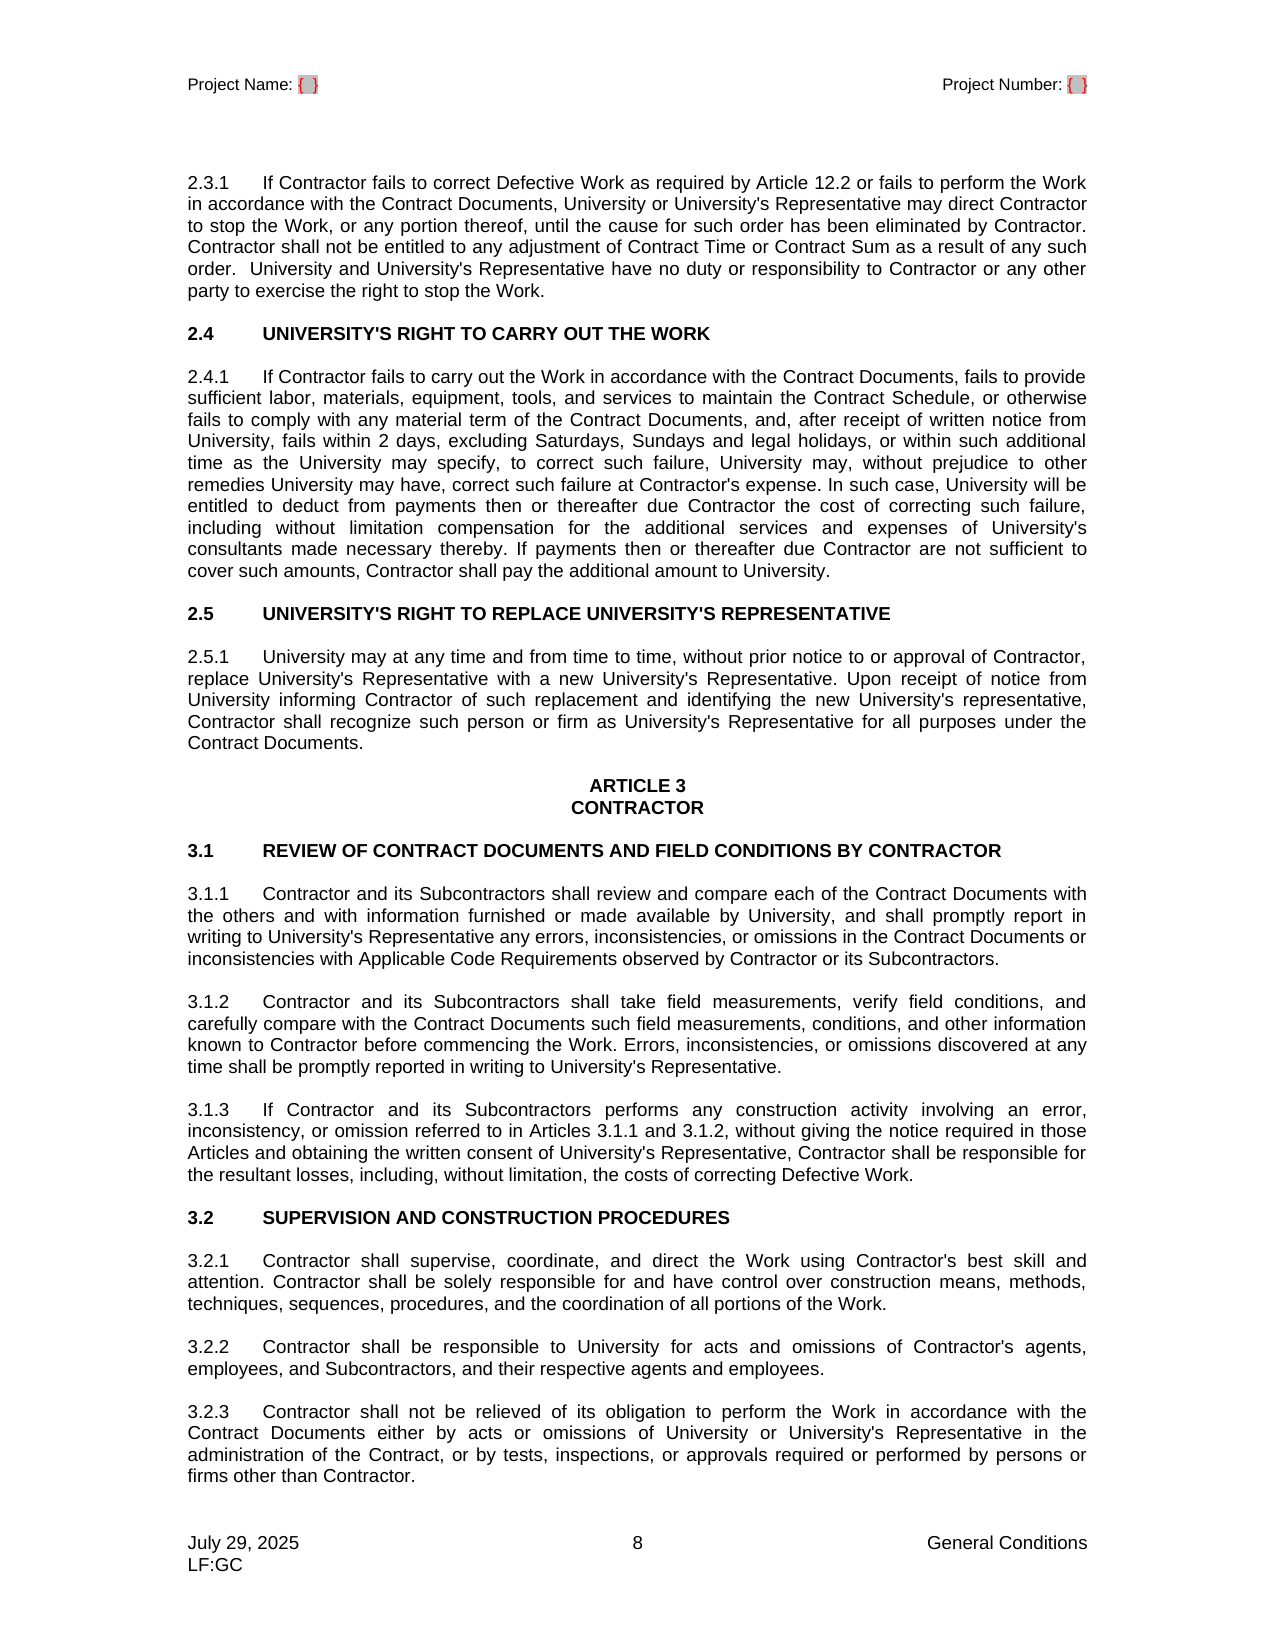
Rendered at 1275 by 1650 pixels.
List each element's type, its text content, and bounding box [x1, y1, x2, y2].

text CONTRACTOR [187, 797, 1087, 818]
text 3.2.3 Contractor shall not be relieved of its obligation to perform the Work in accordance with the Contract Documents either by acts or omissions of University or University's Representative in the administration of the Contract, or by tests, inspections, or approvals required or performed by persons or firms other than Contractor. [187, 1401, 1087, 1487]
text 2.3.1 If Contractor fails to correct Defective Work as required by Article 12.2 or fails to perform the Work in accordance with the Contract Documents, University or University's Representative may direct Contractor to stop the Work, or any portion thereof, until the cause for such order has been eliminated by Contractor. Contractor shall not be entitled to any adjustment of Contract Time or Contract Sum as a result of any such order. University and University's Representative have no duty or responsibility to Contractor or any other party to exercise the right to stop the Work. [187, 172, 1087, 301]
text 3.1.1 Contractor and its Subcontractors shall review and compare each of the Contract Documents with the others and with information furnished or made available by University, and shall promptly report in writing to University's Representative any errors, inconsistencies, or omissions in the Contract Documents or inconsistencies with Applicable Code Requirements observed by Contractor or its Subcontractors. [187, 883, 1087, 969]
text 2.5.1 University may at any time and from time to time, without prior notice to or approval of Contractor, replace University's Representative with a new University's Representative. Upon receipt of notice from University informing Contractor of such replacement and identifying the new University's representative, Contractor shall recognize such person or firm as University's Representative for all purposes under the Contract Documents. [187, 646, 1087, 754]
text 3.2.1 Contractor shall supervise, coordinate, and direct the Work using Contractor's best skill and attention. Contractor shall be solely responsible for and have control over construction means, methods, techniques, sequences, procedures, and the coordination of all portions of the Work. [187, 1250, 1087, 1314]
text ARTICLE 3 [187, 775, 1087, 797]
text 2.4 UNIVERSITY'S RIGHT TO CARRY OUT THE WORK [187, 322, 1087, 344]
text 2.4.1 If Contractor fails to carry out the Work in accordance with the Contract Documents, fails to provide sufficient labor, materials, equipment, tools, and services to maintain the Contract Schedule, or otherwise fails to comply with any material term of the Contract Documents, and, after receipt of written notice from University, fails within 2 days, excluding Saturdays, Sundays and legal holidays, or within such additional time as the University may specify, to correct such failure, University may, without prejudice to other remedies University may have, correct such failure at Contractor's expense. In such case, University will be entitled to deduct from payments then or thereafter due Contractor the cost of correcting such failure, including without limitation compensation for the additional services and expenses of University's consultants made necessary thereby. If payments then or thereafter due Contractor are not sufficient to cover such amounts, Contractor shall pay the additional amount to University. [187, 366, 1087, 581]
text 3.2.2 Contractor shall be responsible to University for acts and omissions of Contractor's agents, employees, and Subcontractors, and their respective agents and employees. [187, 1336, 1087, 1379]
text 3.2 SUPERVISION AND CONSTRUCTION PROCEDURES [187, 1207, 1087, 1228]
text 2.5 UNIVERSITY'S RIGHT TO 'S REPRESENTATIVE [187, 603, 1087, 624]
text 3.1 REVIEW OF CONTRACT DOCUMENTS AND FIELD CONDITIONS BY CONTRACTOR [187, 840, 1087, 862]
text 3.1.2 Contractor and its Subcontractors shall take field measurements, verify field conditions, and carefully compare with the Contract Documents such field measurements, conditions, and other information known to Contractor before commencing the Work. Errors, inconsistencies, or omissions discovered at any time shall be promptly reported in writing to University's Representative. [187, 991, 1087, 1077]
text 3.1.3 If Contractor and its Subcontractors performs any construction activity involving an error, inconsistency, or omission referred to in Articles 3.1.1 and 3.1.2, without giving the notice required in those Articles and obtaining the written consent of University's Representative, Contractor shall be responsible for the resultant losses, including, without limitation, the costs of correcting Defective Work. [187, 1099, 1087, 1185]
